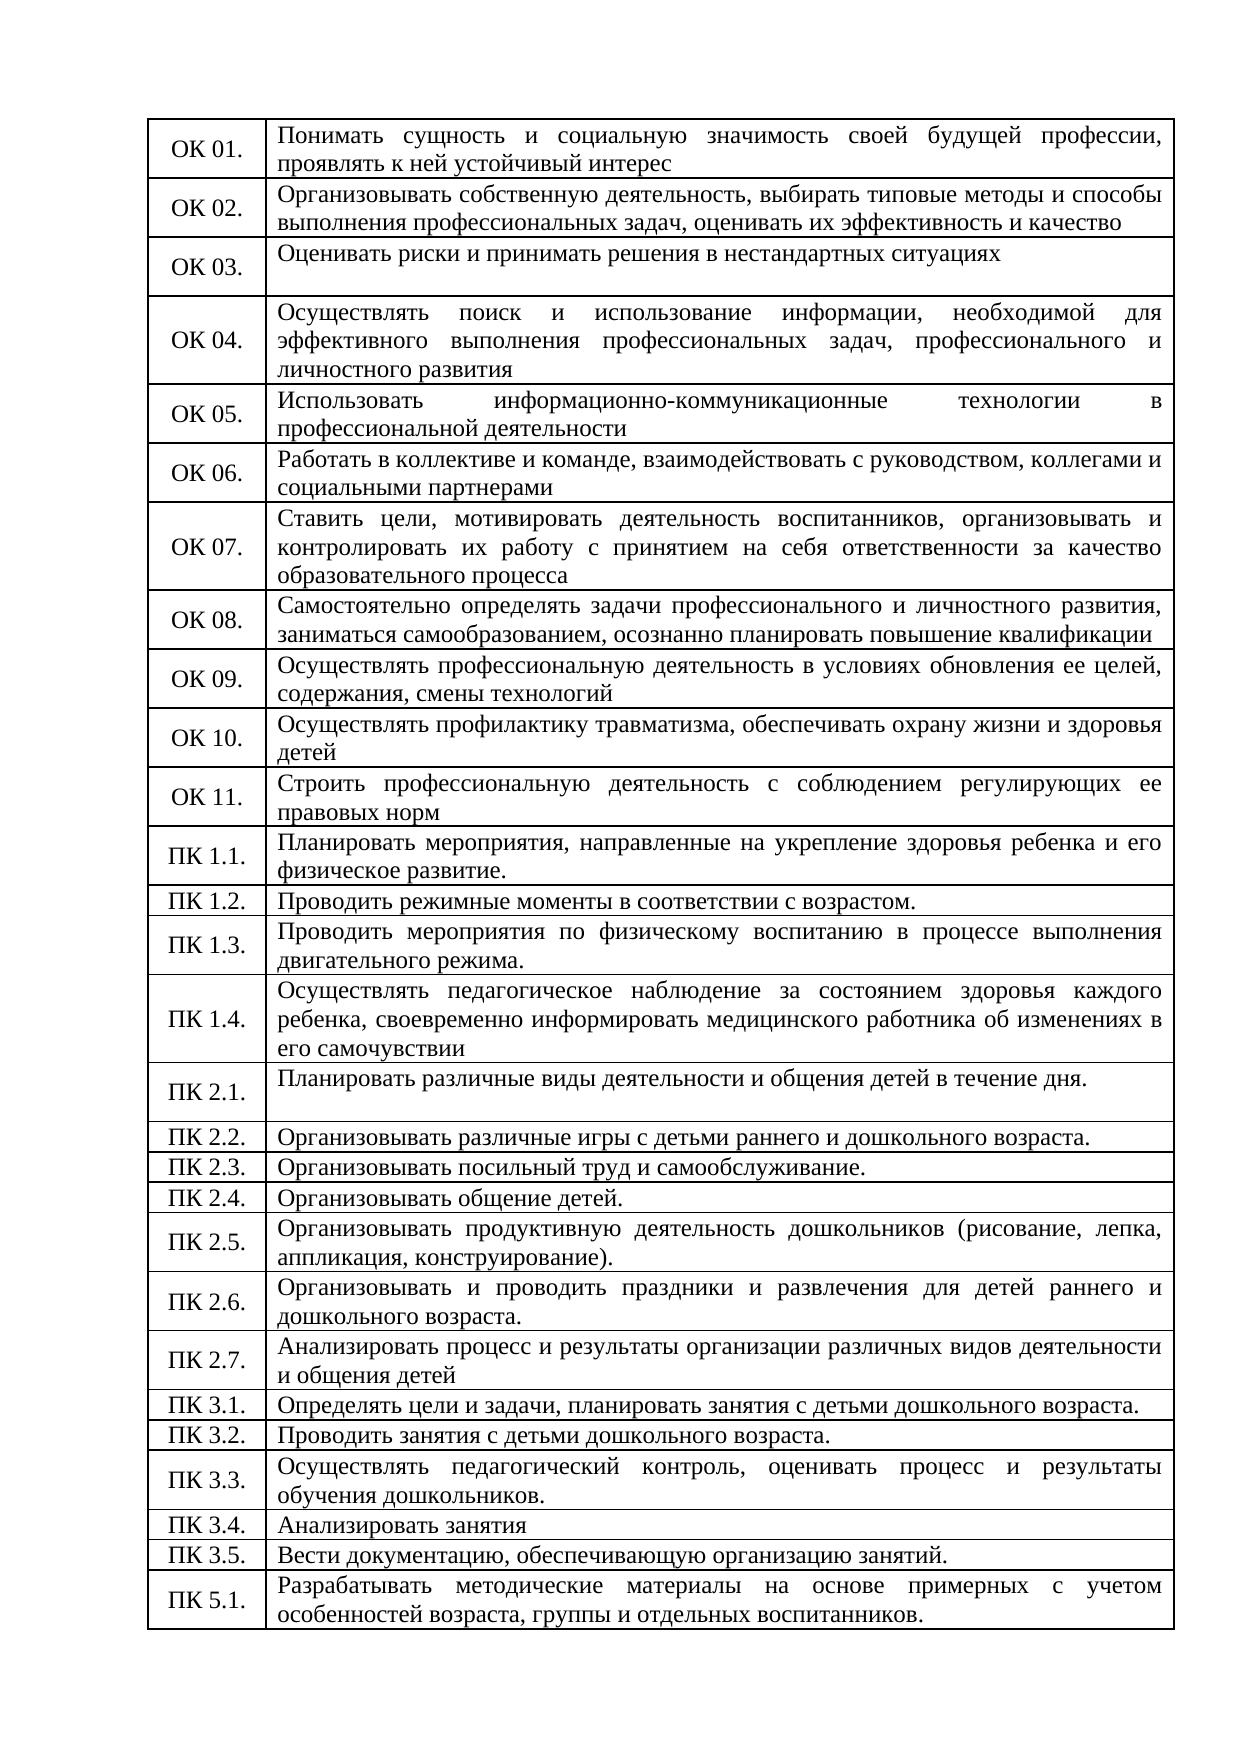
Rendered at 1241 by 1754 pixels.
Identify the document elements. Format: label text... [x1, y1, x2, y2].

table_cell ПК 2.5. [149, 1213, 265, 1271]
table_cell ОК 07. [149, 503, 265, 589]
table_cell ОК 04. [149, 297, 265, 383]
table_cell ОК 03. [149, 238, 265, 295]
table_cell ПК 2.3. [149, 1153, 265, 1181]
table_cell ПК 1.3. [149, 916, 265, 974]
table_cell ОК 02. [149, 179, 265, 236]
table_cell Организовывать и проводить праздники и развлечения для детей раннего и дошкольного возраста. [267, 1272, 1173, 1330]
table_cell ПК 5.1. [149, 1571, 265, 1628]
table_cell ОК 09. [149, 650, 265, 707]
table_cell Вести документацию, обеспечивающую организацию занятий. [267, 1540, 1173, 1569]
table_cell ПК 3.3. [149, 1451, 265, 1508]
table_cell Осуществлять педагогический контроль, оценивать процесс и результаты обучения дошкольников. [267, 1451, 1173, 1508]
table_cell ПК 2.7. [149, 1331, 265, 1389]
table_cell ОК 01. [149, 120, 265, 177]
table_cell Осуществлять поиск и использование информации, необходимой для эффективного выполнения профессиональных задач, профессионального и личностного развития [267, 297, 1173, 383]
table_cell ОК 08. [149, 591, 265, 648]
table_cell ПК 3.1. [149, 1390, 265, 1419]
table_cell ОК 06. [149, 444, 265, 501]
table_cell Анализировать процесс и результаты организации различных видов деятельности и общения детей [267, 1331, 1173, 1389]
table_cell Осуществлять профилактику травматизма, обеспечивать охрану жизни и здоровья детей [267, 709, 1173, 766]
table_cell Проводить режимные моменты в соответствии с возрастом. [267, 886, 1173, 915]
table_cell ПК 2.6. [149, 1272, 265, 1330]
table_cell Разрабатывать методические материалы на основе примерных с учетом особенностей возраста, группы и отдельных воспитанников. [267, 1571, 1173, 1628]
table_cell Определять цели и задачи, планировать занятия с детьми дошкольного возраста. [267, 1390, 1173, 1419]
table_cell Организовывать посильный труд и самообслуживание. [267, 1153, 1173, 1181]
table_cell ПК 3.5. [149, 1540, 265, 1569]
table_cell Работать в коллективе и команде, взаимодействовать с руководством, коллегами и социальными партнерами [267, 444, 1173, 501]
table_cell ПК 2.4. [149, 1183, 265, 1212]
table_cell Ставить цели, мотивировать деятельность воспитанников, организовывать и контролировать их работу с принятием на себя ответственности за качество образовательного процесса [267, 503, 1173, 589]
table_cell ПК 3.2. [149, 1421, 265, 1449]
table_cell Понимать сущность и социальную значимость своей будущей профессии, проявлять к ней устойчивый интерес [267, 120, 1173, 177]
table_cell Самостоятельно определять задачи профессионального и личностного развития, заниматься самообразованием, осознанно планировать повышение квалификации [267, 591, 1173, 648]
table_cell Организовывать продуктивную деятельность дошкольников (рисование, лепка, аппликация, конструирование). [267, 1213, 1173, 1271]
table_cell Осуществлять педагогическое наблюдение за состоянием здоровья каждого ребенка, своевременно информировать медицинского работника об изменениях в его самочувствии [267, 975, 1173, 1062]
table_cell ОК 10. [149, 709, 265, 766]
table_cell ПК 2.2. [149, 1122, 265, 1151]
table_cell ПК 1.2. [149, 886, 265, 915]
table_cell ПК 3.4. [149, 1510, 265, 1539]
table_cell ПК 1.1. [149, 827, 265, 884]
table_cell ПК 1.4. [149, 975, 265, 1062]
table_cell Осуществлять профессиональную деятельность в условиях обновления ее целей, содержания, смены технологий [267, 650, 1173, 707]
table_cell Планировать различные виды деятельности и общения детей в течение дня. [267, 1063, 1173, 1121]
table_cell Организовывать различные игры с детьми раннего и дошкольного возраста. [267, 1122, 1173, 1151]
table_cell Организовывать собственную деятельность, выбирать типовые методы и способы выполнения профессиональных задач, оценивать их эффективность и качество [267, 179, 1173, 236]
table_cell Проводить занятия с детьми дошкольного возраста. [267, 1421, 1173, 1449]
table_cell Строить профессиональную деятельность с соблюдением регулирующих ее правовых норм [267, 768, 1173, 825]
table_cell Планировать мероприятия, направленные на укрепление здоровья ребенка и его физическое развитие. [267, 827, 1173, 884]
table_cell Организовывать общение детей. [267, 1183, 1173, 1212]
table_cell ОК 11. [149, 768, 265, 825]
table_cell Использовать информационно-коммуникационные технологии в профессиональной деятельности [267, 385, 1173, 442]
table_cell Оценивать риски и принимать решения в нестандартных ситуациях [267, 238, 1173, 295]
table_cell ПК 2.1. [149, 1063, 265, 1121]
table_cell ОК 05. [149, 385, 265, 442]
table_cell Проводить мероприятия по физическому воспитанию в процессе выполнения двигательного режима. [267, 916, 1173, 974]
table_cell Анализировать занятия [267, 1510, 1173, 1539]
